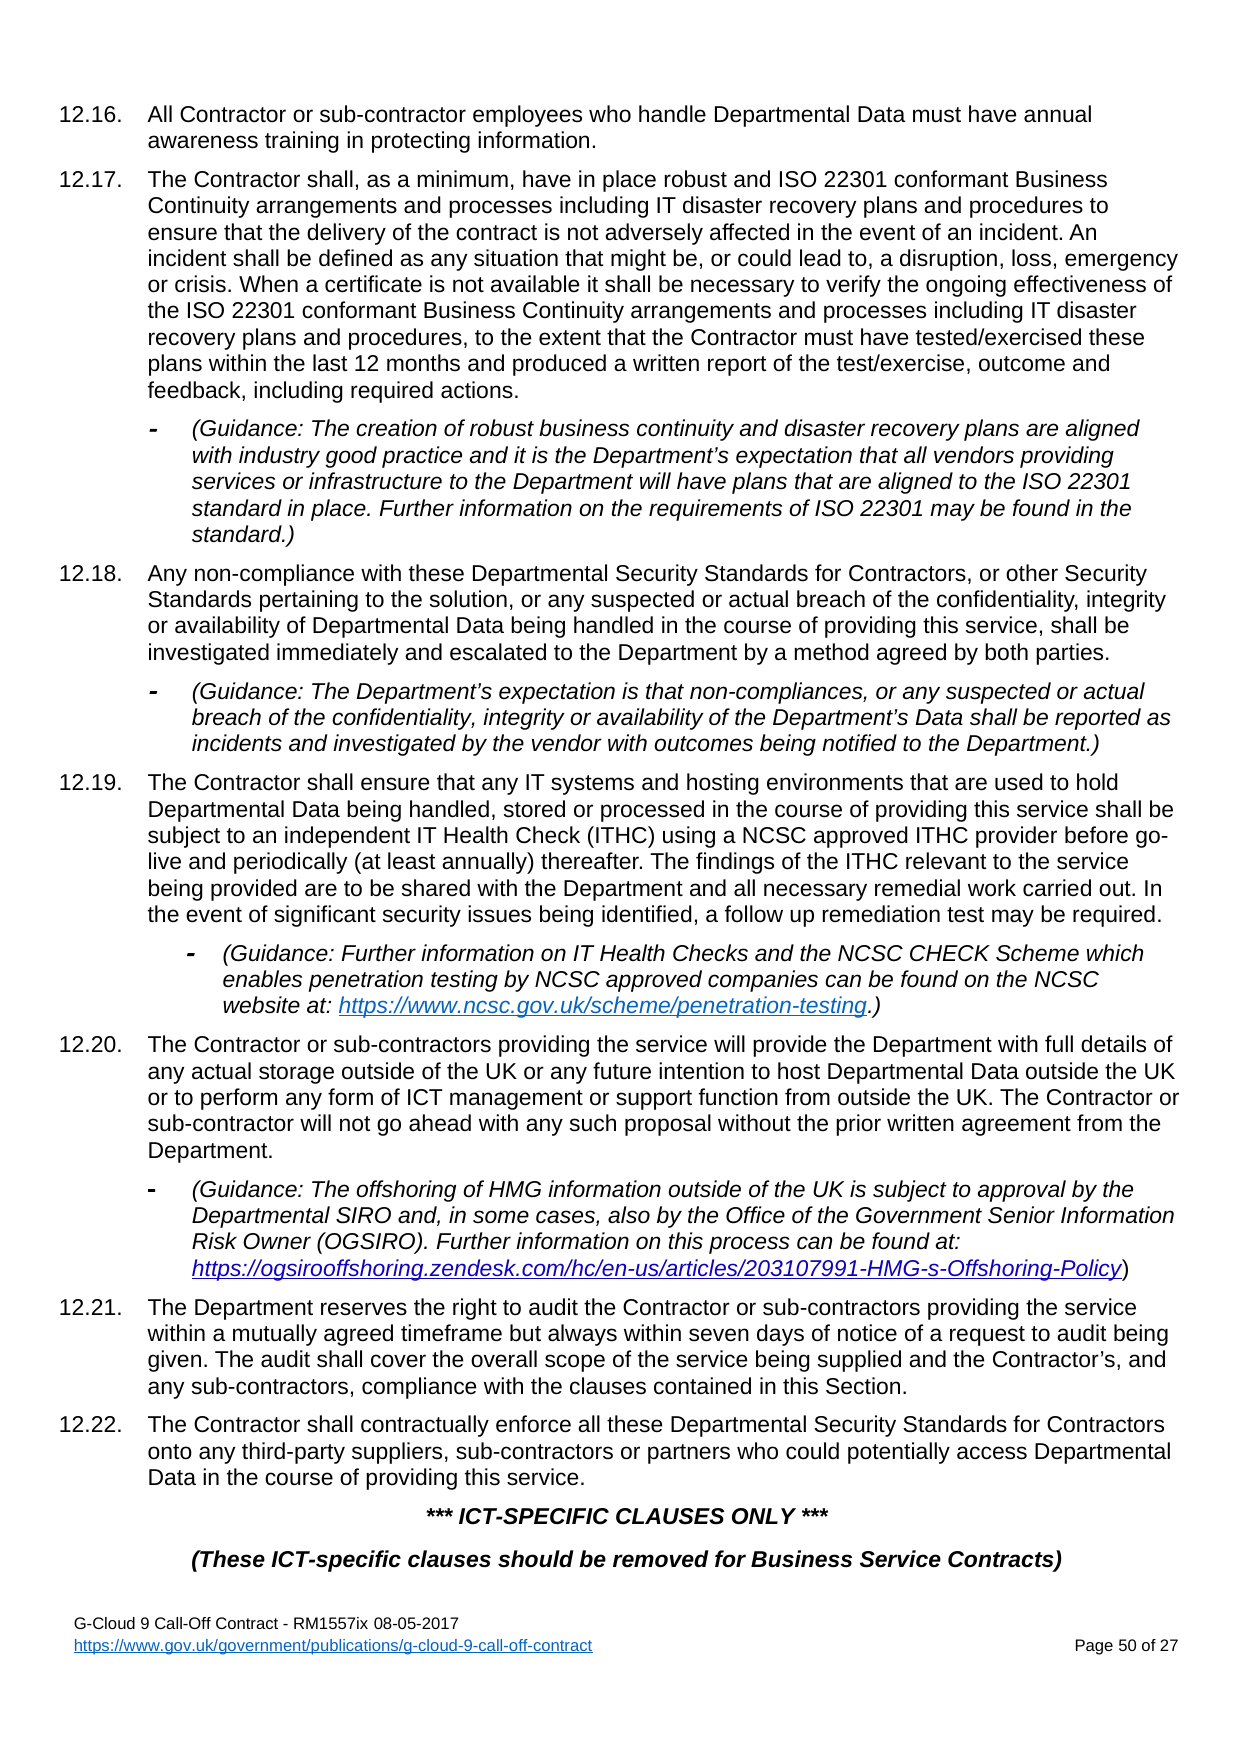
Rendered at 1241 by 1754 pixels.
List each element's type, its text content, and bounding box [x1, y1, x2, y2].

list The Contractor or sub-contractors providing the service will provide the Department with full details of any actual storage outside of the UK or any future intention to host Departmental Data outside the UK or to perform any form of ICT management or support function from outside the UK. The Contractor or sub-contractor will not go ahead with any such proposal without the prior written agreement from the Department. [59, 1031, 1182, 1163]
list (Guidance: The creation of robust business continuity and disaster recovery plans are aligned with industry good practice and it is the Department’s expectation that all vendors providing services or infrastructure to the Department will have plans that are aligned to the ISO 22301 standard in place. Further information on the requirements of ISO 22301 may be found in the standard.) [147, 415, 1182, 547]
list The Department reserves the right to audit the Contractor or sub-contractors providing the service within a mutually agreed timeframe but always within seven days of notice of a request to audit being given. The audit shall cover the overall scope of the service being supplied and the Contractor’s, and any sub-contractors, compliance with the clauses contained in this Section. [59, 1293, 1182, 1399]
list The Contractor shall, as a minimum, have in place robust and ISO 22301 conformant Business Continuity arrangements and processes including IT disaster recovery plans and procedures to ensure that the delivery of the contract is not adversely affected in the event of an incident. An incident shall be defined as any situation that might be, or could lead to, a disruption, loss, emergency or crisis. When a certificate is not available it shall be necessary to verify the ongoing effectiveness of the ISO 22301 conformant Business Continuity arrangements and processes including IT disaster recovery plans and procedures, to the extent that the Contractor must have tested/exercised these plans within the last 12 months and produced a written report of the test/exercise, outcome and feedback, including required actions. [59, 166, 1182, 403]
list (Guidance: The offshoring of HMG information outside of the UK is subject to approval by the Departmental SIRO and, in some cases, also by the Office of the Government Senior Information Risk Owner (OGSIRO). Further information on this process can be found at: https://ogsirooffshoring.zendesk.com/hc/en-us/articles/203107991-HMG-s-Offshoring-Policy) [147, 1176, 1182, 1281]
text *** ICT-SPECIFIC CLAUSES ONLY *** [73, 1503, 1182, 1529]
list (Guidance: The Department’s expectation is that non-compliances, or any suspected or actual breach of the confidentiality, integrity or availability of the Department’s Data shall be reported as incidents and investigated by the vendor with outcomes being notified to the Department.) [147, 678, 1182, 757]
list (Guidance: Further information on IT Health Checks and the NCSC CHECK Scheme which enables penetration testing by NCSC approved companies can be found on the NCSC website at: https://www.ncsc.gov.uk/scheme/penetration-testing.) [185, 940, 1182, 1019]
list Any non-compliance with these Departmental Security Standards for Contractors, or other Security Standards pertaining to the solution, or any suspected or actual breach of the confidentiality, integrity or availability of Departmental Data being handled in the course of providing this service, shall be investigated immediately and escalated to the Department by a method agreed by both parties. [59, 560, 1182, 665]
list The Contractor shall ensure that any IT systems and hosting environments that are used to hold Departmental Data being handled, stored or processed in the course of providing this service shall be subject to an independent IT Health Check (ITHC) using a NCSC approved ITHC provider before go-live and periodically (at least annually) thereafter. The findings of the ITHC relevant to the service being provided are to be shared with the Department and all necessary remedial work carried out. In the event of significant security issues being identified, a follow up remediation test may be required. [59, 769, 1182, 927]
text (These ICT-specific clauses should be removed for Business Service Contracts) [73, 1546, 1182, 1572]
list All Contractor or sub-contractor employees who handle Departmental Data must have annual awareness training in protecting information. [59, 101, 1182, 153]
list The Contractor shall contractually enforce all these Departmental Security Standards for Contractors onto any third-party suppliers, sub-contractors or partners who could potentially access Departmental Data in the course of providing this service. [59, 1411, 1182, 1491]
